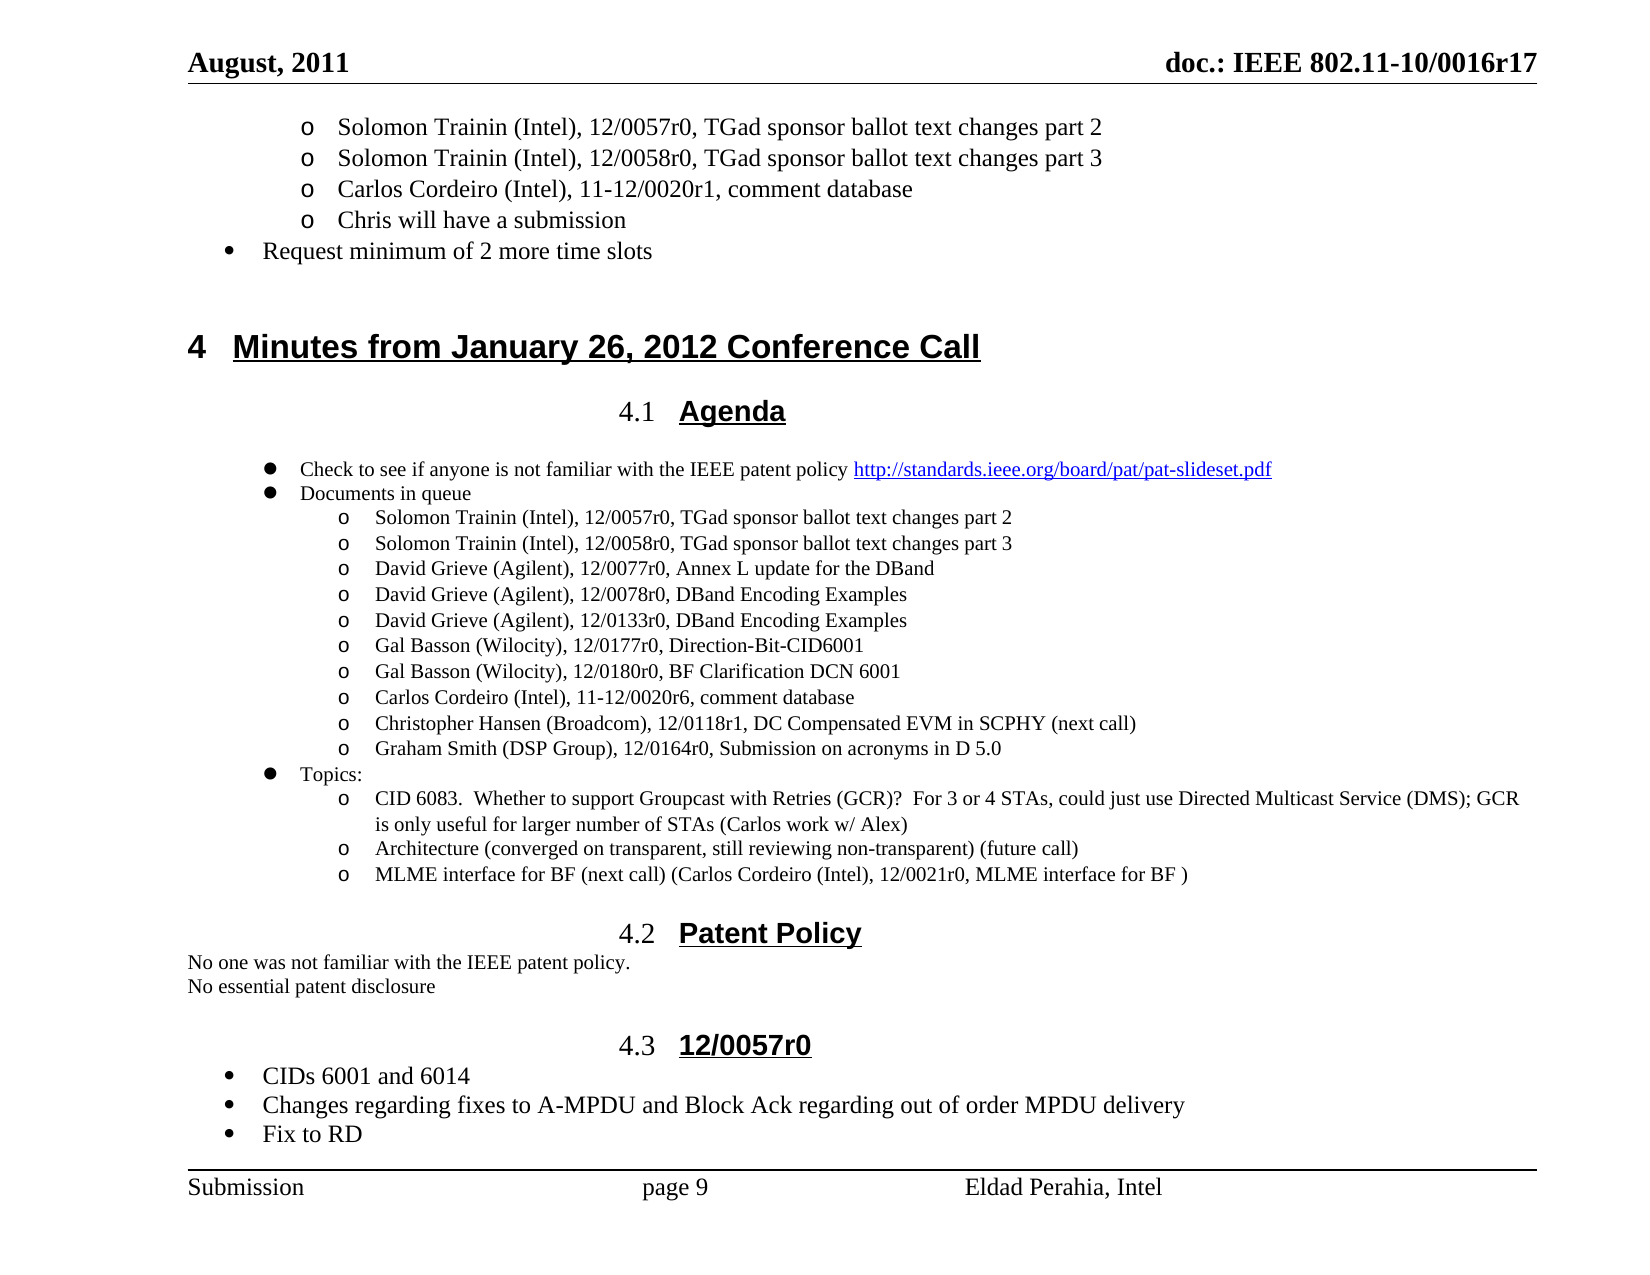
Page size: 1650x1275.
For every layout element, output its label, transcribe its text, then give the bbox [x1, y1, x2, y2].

list Gal Basson (Wilocity), 12/0180r0, BF Clarification DCN 6001 [337, 659, 1537, 685]
list Carlos Cordeiro (Intel), 11-12/0020r6, comment database [337, 685, 1537, 711]
list Christopher Hansen (Broadcom), 12/0118r1, DC Compensated EVM in SCPHY (next call) [337, 711, 1537, 736]
list Solomon Trainin (Intel), 12/0057r0, TGad sponsor ballot text changes part 2 [337, 505, 1537, 531]
list Chris will have a submission [300, 205, 1537, 236]
subtitle Patent Policy [619, 917, 1537, 950]
list Fix to RD [225, 1119, 1537, 1147]
list CID 6083. Whether to support Groupcast with Retries (GCR)? For 3 or 4 STAs, could just use Directed Multicast Service (DMS); GCR is only useful for larger number of STAs (Carlos work w/ Alex) [337, 786, 1537, 836]
list Architecture (converged on transparent, still reviewing non-transparent) (future call) [337, 836, 1537, 862]
list Documents in queue [262, 481, 1537, 505]
list Changes regarding fixes to A-MPDU and Block Ack regarding out of order MPDU delivery [225, 1090, 1537, 1119]
list David Grieve (Agilent), 12/0077r0, Annex L update for the DBand [337, 556, 1537, 582]
list Check to see if anyone is not familiar with the IEEE patent policy http://standards.ieee.org/board/pat/pat-slideset.pdf [262, 457, 1537, 481]
list David Grieve (Agilent), 12/0078r0, DBand Encoding Examples [337, 582, 1537, 608]
list CIDs 6001 and 6014 [225, 1061, 1537, 1090]
list Graham Smith (DSP Group), 12/0164r0, Submission on acronyms in D 5.0 [337, 736, 1537, 762]
list David Grieve (Agilent), 12/0133r0, DBand Encoding Examples [337, 608, 1537, 633]
text No essential patent disclosure [187, 974, 1537, 998]
text No one was not familiar with the IEEE patent policy. [187, 950, 1537, 974]
list Carlos Cordeiro (Intel), 11-12/0020r1, comment database [300, 174, 1537, 205]
list Gal Basson (Wilocity), 12/0177r0, Direction-Bit-CID6001 [337, 633, 1537, 659]
list Solomon Trainin (Intel), 12/0058r0, TGad sponsor ballot text changes part 3 [300, 143, 1537, 174]
subtitle Agenda [619, 394, 1537, 428]
list Topics: [262, 762, 1537, 786]
list Solomon Trainin (Intel), 12/0057r0, TGad sponsor ballot text changes part 2 [300, 112, 1537, 143]
subtitle Minutes from January 26, 2012 Conference Call [187, 327, 1537, 365]
subtitle 12/0057r0 [619, 1027, 1537, 1061]
list Request minimum of 2 more time slots [225, 236, 1537, 264]
list Solomon Trainin (Intel), 12/0058r0, TGad sponsor ballot text changes part 3 [337, 531, 1537, 556]
list MLME interface for BF (next call) (Carlos Cordeiro (Intel), 12/0021r0, MLME interface for BF ) [337, 862, 1537, 887]
